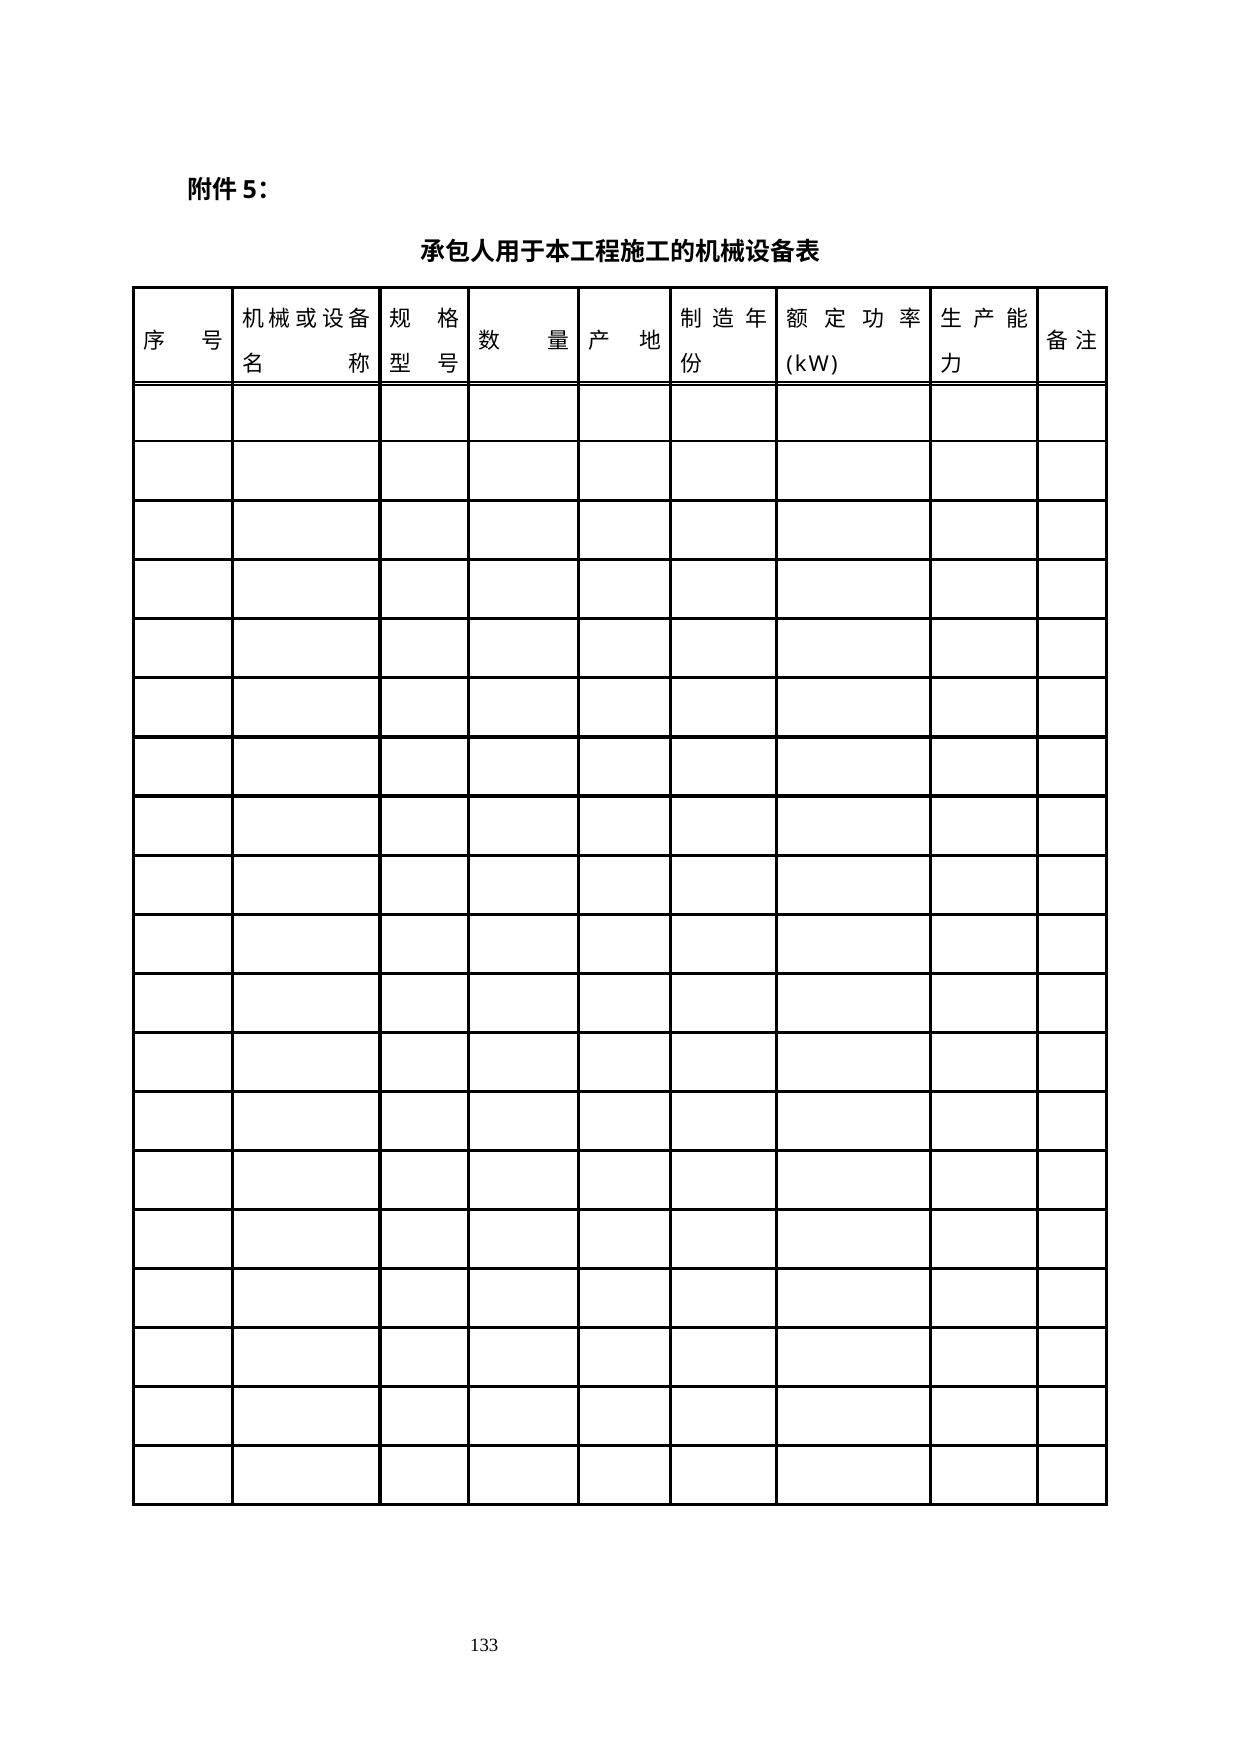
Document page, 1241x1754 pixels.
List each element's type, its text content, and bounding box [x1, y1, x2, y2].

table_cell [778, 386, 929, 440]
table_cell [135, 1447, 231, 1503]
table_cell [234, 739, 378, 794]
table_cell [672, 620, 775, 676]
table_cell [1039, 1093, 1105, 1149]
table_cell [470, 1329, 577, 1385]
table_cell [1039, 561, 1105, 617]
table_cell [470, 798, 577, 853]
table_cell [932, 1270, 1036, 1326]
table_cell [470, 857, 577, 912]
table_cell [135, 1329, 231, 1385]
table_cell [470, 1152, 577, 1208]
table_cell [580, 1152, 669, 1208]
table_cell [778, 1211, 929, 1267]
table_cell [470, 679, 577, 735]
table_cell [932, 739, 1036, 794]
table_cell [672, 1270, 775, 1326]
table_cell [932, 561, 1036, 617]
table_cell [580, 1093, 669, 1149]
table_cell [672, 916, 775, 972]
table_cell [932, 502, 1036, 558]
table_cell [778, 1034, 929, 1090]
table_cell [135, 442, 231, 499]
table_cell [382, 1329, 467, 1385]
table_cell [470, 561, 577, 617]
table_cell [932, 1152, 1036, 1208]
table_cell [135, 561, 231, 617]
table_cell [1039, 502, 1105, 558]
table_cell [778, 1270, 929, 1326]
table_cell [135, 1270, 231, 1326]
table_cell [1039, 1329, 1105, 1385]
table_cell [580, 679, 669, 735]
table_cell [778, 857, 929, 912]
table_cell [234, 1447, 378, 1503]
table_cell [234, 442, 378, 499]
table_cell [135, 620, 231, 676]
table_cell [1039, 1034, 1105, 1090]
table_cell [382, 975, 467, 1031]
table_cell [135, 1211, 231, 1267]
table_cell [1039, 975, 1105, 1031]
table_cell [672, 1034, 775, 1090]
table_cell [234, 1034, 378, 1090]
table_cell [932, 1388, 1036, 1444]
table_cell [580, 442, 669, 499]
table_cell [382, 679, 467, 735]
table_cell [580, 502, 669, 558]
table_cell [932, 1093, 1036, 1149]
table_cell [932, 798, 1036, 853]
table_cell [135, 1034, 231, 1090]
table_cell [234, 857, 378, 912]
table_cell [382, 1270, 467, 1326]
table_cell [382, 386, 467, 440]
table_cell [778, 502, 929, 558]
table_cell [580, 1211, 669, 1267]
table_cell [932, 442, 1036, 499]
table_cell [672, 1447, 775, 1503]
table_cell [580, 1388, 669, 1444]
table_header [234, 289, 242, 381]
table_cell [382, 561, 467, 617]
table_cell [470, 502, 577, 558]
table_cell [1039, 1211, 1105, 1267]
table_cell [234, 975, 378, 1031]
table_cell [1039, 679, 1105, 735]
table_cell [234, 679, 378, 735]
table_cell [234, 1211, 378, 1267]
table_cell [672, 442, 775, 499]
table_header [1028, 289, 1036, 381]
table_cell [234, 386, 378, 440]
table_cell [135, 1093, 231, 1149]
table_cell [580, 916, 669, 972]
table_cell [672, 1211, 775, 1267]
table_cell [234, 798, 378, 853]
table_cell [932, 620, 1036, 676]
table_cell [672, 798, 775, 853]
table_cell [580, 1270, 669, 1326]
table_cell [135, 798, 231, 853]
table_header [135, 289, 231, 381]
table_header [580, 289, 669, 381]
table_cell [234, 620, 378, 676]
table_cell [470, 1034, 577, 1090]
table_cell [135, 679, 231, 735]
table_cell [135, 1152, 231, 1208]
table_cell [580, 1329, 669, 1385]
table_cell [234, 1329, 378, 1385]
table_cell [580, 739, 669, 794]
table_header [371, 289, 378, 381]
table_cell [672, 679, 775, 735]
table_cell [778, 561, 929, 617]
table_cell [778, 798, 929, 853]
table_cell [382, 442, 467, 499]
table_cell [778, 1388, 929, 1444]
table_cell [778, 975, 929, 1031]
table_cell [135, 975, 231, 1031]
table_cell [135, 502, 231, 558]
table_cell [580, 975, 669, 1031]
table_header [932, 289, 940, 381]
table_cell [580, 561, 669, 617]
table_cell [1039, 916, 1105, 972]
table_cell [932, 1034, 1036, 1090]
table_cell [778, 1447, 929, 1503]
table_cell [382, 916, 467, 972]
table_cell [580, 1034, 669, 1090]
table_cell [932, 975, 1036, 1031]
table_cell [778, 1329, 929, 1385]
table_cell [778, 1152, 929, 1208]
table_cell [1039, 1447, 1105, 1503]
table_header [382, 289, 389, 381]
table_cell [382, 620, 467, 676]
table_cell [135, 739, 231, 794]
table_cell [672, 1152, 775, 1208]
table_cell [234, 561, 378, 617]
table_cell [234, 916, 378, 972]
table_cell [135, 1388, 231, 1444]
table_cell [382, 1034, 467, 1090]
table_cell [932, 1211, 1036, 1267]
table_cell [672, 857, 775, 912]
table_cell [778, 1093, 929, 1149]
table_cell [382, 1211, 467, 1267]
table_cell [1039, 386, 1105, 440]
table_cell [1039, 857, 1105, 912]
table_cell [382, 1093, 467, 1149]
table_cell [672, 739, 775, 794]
text 承包人用于本工程施工的机械设备表 [187, 224, 1053, 270]
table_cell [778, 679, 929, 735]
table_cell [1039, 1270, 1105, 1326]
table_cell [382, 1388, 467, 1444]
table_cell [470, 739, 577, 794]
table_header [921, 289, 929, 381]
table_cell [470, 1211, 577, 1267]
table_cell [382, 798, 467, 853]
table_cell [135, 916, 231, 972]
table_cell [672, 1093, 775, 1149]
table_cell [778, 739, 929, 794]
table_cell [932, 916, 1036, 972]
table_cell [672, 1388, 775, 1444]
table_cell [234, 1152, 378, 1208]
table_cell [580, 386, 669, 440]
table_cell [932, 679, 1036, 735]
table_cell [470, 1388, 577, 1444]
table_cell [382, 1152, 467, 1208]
text 附件5： [187, 162, 1053, 208]
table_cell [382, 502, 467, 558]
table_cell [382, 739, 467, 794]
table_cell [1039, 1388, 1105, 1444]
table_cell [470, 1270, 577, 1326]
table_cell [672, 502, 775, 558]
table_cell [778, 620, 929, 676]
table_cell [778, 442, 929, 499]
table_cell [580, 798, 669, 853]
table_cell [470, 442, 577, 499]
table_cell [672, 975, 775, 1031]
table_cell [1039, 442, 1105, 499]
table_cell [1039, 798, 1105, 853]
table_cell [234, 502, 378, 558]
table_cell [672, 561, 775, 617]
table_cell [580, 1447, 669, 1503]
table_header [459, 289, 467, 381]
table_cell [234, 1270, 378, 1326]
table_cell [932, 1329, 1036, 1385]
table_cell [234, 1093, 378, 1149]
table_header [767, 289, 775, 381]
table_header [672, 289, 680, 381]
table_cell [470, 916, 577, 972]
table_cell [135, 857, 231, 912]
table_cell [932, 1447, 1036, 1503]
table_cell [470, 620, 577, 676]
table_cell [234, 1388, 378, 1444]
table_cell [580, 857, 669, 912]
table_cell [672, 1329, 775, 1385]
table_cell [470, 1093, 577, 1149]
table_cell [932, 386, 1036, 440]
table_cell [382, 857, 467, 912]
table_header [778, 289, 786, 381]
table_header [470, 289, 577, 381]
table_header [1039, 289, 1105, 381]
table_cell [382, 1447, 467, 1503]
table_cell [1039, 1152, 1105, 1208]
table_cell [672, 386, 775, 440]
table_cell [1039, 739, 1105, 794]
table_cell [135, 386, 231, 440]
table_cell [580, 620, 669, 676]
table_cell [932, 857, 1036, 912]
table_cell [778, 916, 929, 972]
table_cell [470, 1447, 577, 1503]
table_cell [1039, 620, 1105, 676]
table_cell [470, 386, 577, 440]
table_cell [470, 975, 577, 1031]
